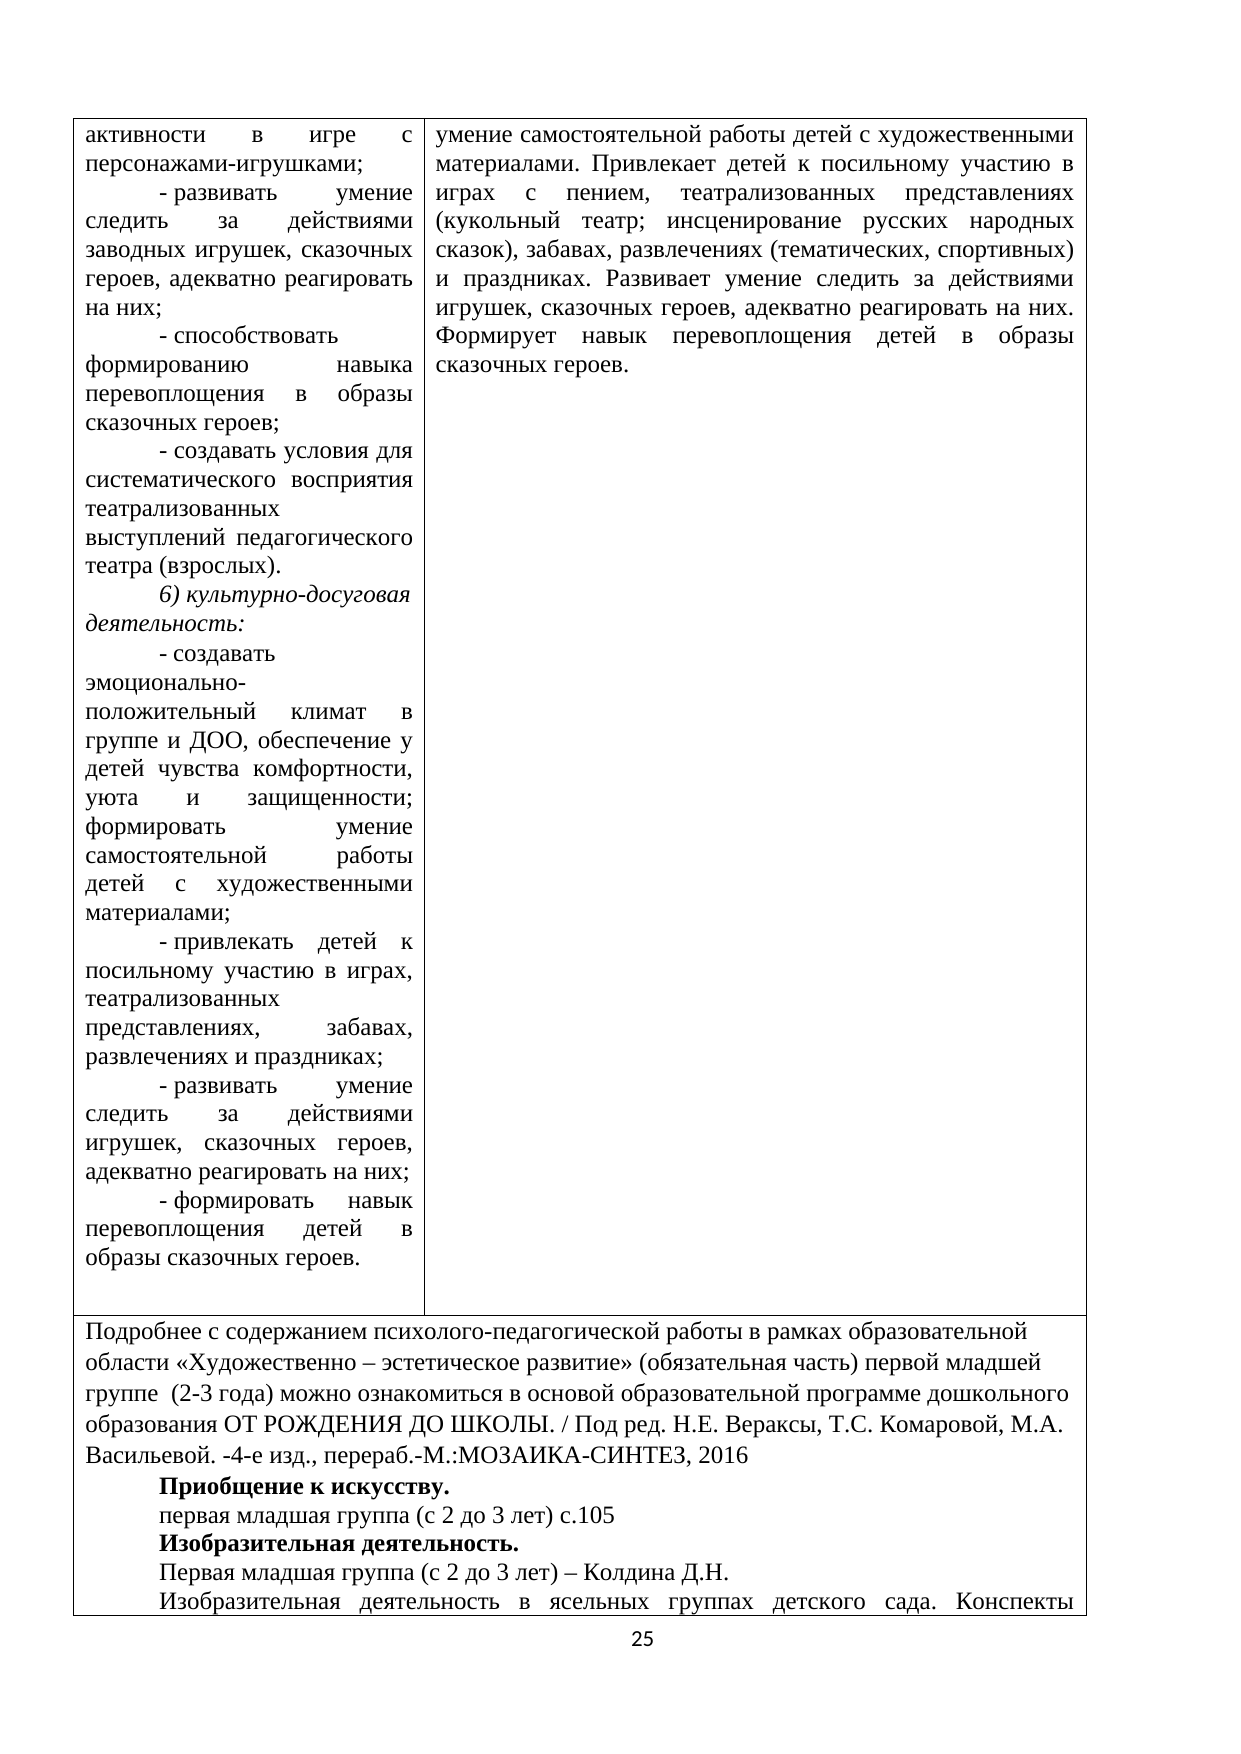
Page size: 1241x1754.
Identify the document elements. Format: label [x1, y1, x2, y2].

table_cell [74, 119, 424, 1315]
table_cell [425, 119, 1086, 1315]
table_cell [74, 1316, 1086, 1615]
